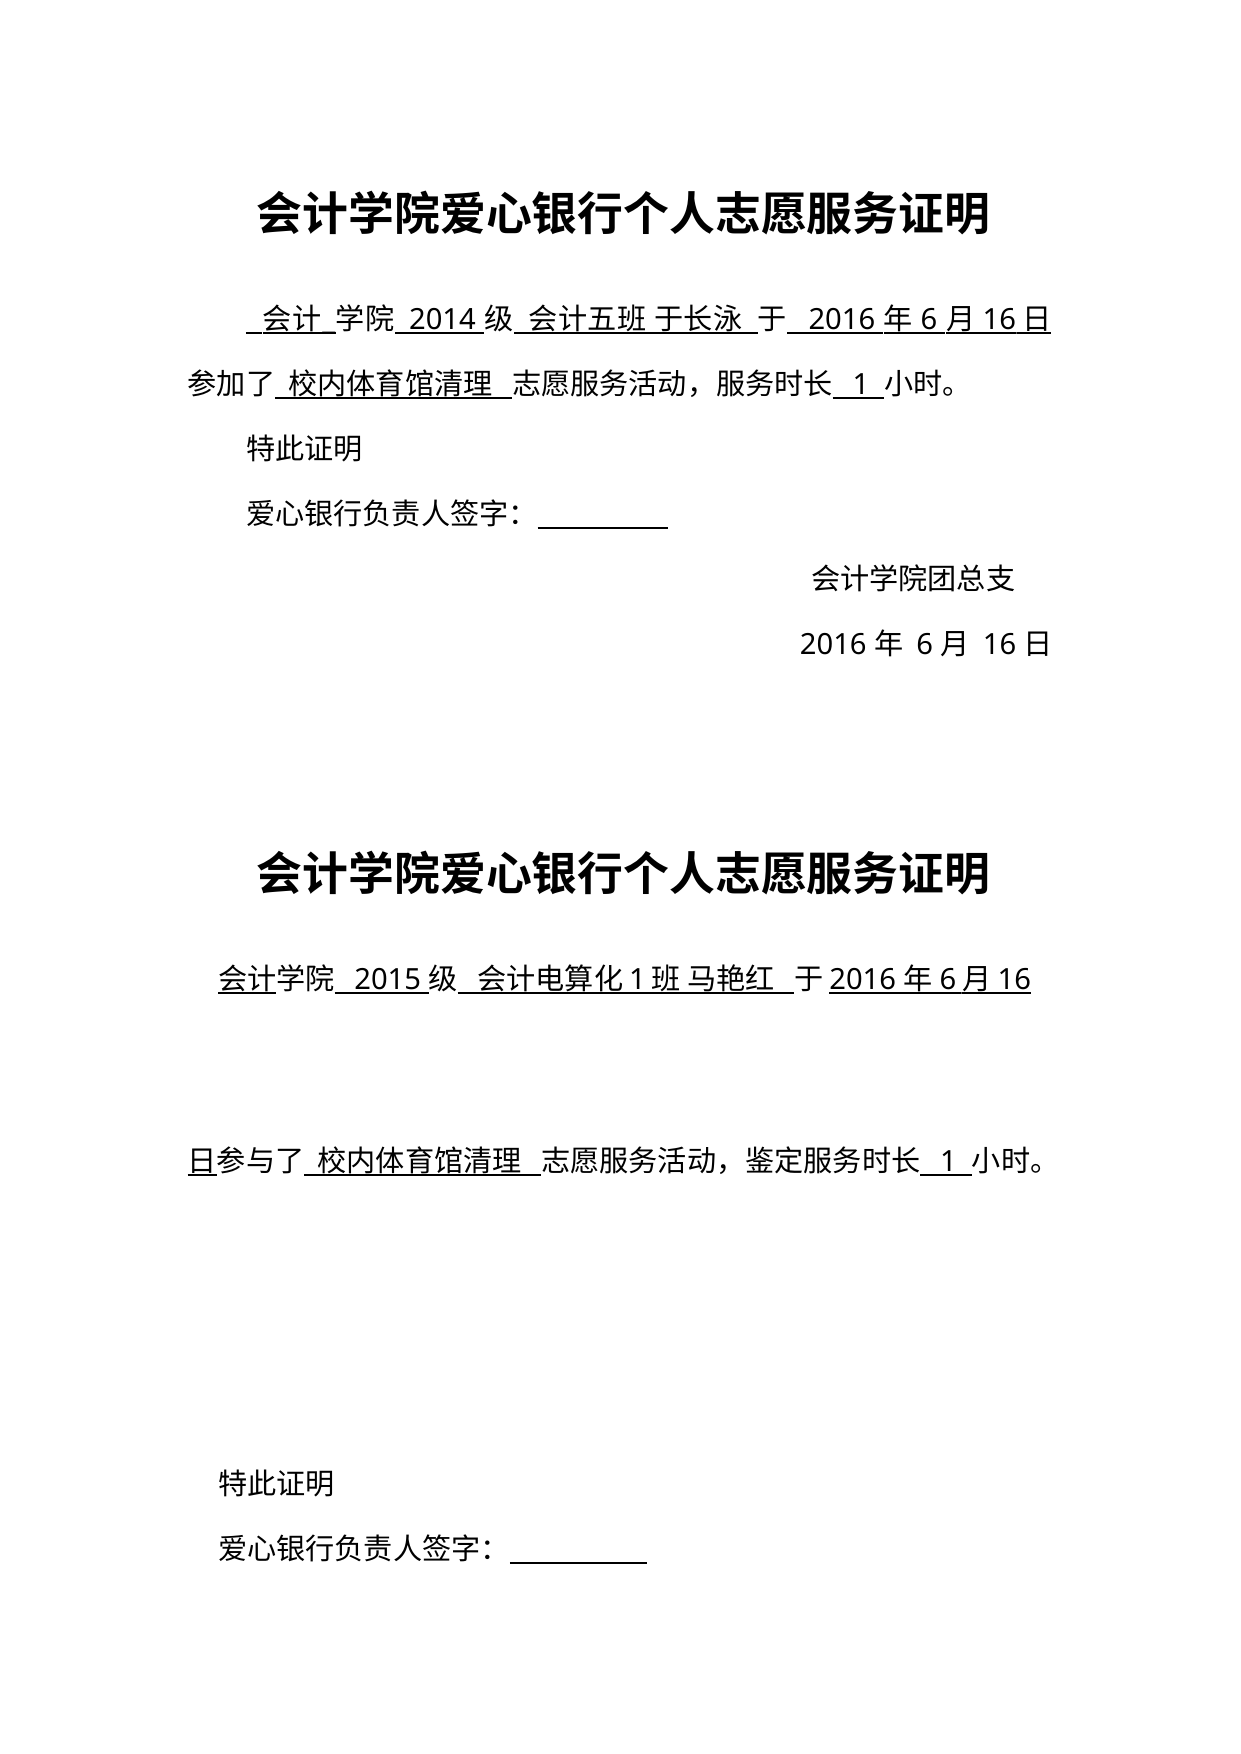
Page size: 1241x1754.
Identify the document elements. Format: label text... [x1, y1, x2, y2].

text 爱心银行负责人签字： [187, 479, 1053, 544]
text 2016 年 6 月 16 日 [187, 609, 1053, 674]
text 会计学院 2015 级 会计电算化1班 马艳红 于2016 年 6月 16日参与了 校内体育馆清理 志愿服务活动，鉴定服务时长 1 小时。 [187, 944, 1053, 1373]
text 特此证明 [187, 414, 1053, 479]
text 会计学院团总支 [187, 544, 1015, 609]
text 会计学院爱心银行个人志愿服务证明 [187, 822, 1053, 919]
text 会计学院爱心银行个人志愿服务证明 [187, 162, 1053, 259]
text 特此证明 [187, 1449, 1053, 1514]
text 会计_学院 2014 级 会计五班 于长泳 于 2016 年 6 月 16日参加了 校内体育馆清理 志愿服务活动，服务时长 1 小时。 [187, 284, 1053, 414]
text 爱心银行负责人签字： [187, 1514, 1053, 1579]
